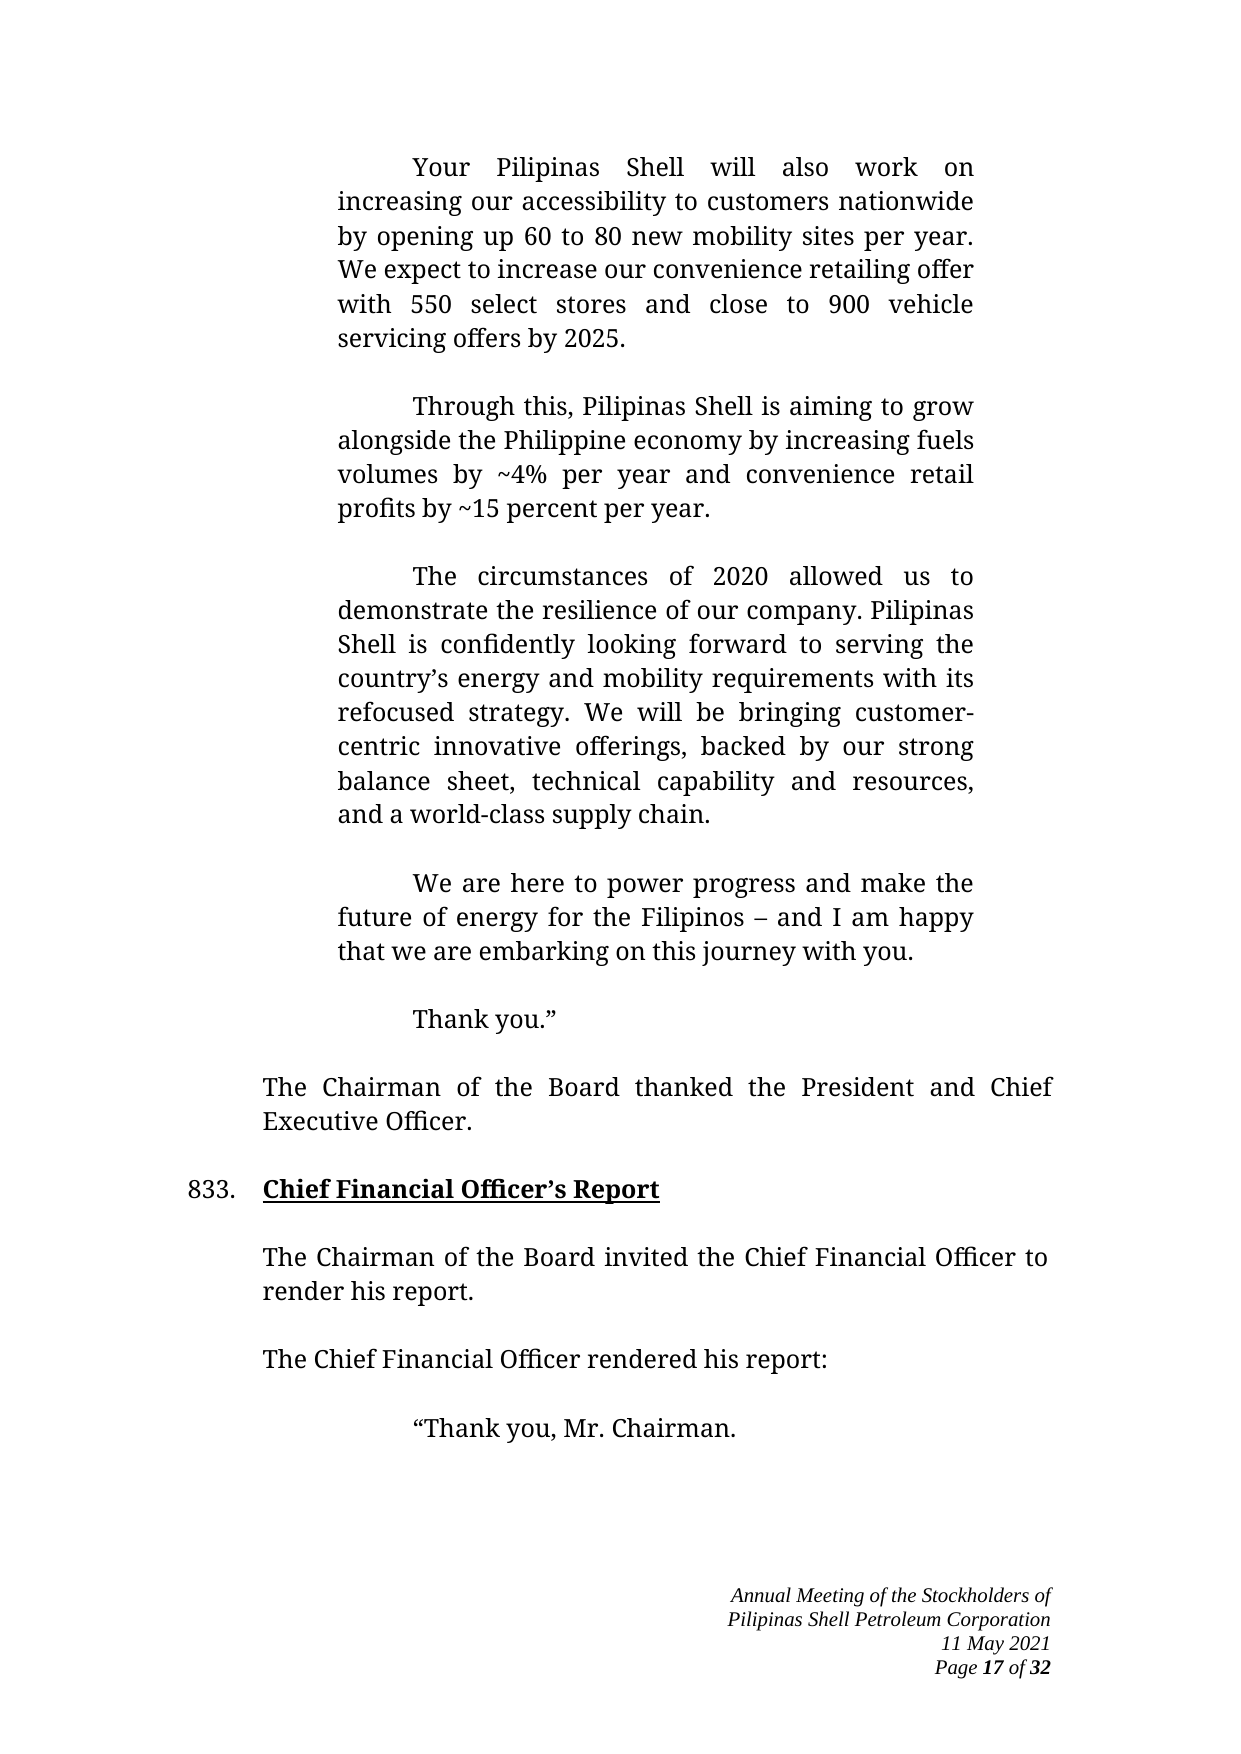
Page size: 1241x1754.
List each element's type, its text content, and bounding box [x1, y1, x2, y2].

text We are here to power progress and make the future of energy for the Filipinos – and I am happy that we are embarking on this journey with you. [337, 865, 975, 967]
text The Chief Financial Officer rendered his report: [187, 1342, 1053, 1376]
list The Chairman of the Board thanked the President and Chief Executive Officer. [262, 1070, 1053, 1138]
text The circumstances of 2020 allowed us to demonstrate the resilience of our company. Pilipinas Shell is confidently looking forward to serving the country’s energy and mobility requirements with its refocused strategy. We will be bringing customer-centric innovative offerings, backed by our strong balance sheet, technical capability and resources, and a world-class supply chain. [337, 559, 975, 831]
text The Chairman of the Board invited the Chief Financial Officer to render his report. [262, 1240, 1050, 1308]
text “Thank you, Mr. Chairman. [337, 1410, 975, 1444]
text Thank you.” [337, 1002, 975, 1036]
text Through this, Pilipinas Shell is aiming to grow alongside the Philippine economy by increasing fuels volumes by ~4% per year and convenience retail profits by ~15 percent per year. [337, 388, 975, 525]
text 833. Chief Financial Officer’s Report [187, 1172, 1053, 1206]
text Your Pilipinas Shell will also work on increasing our accessibility to customers nationwide by opening up 60 to 80 new mobility sites per year. We expect to increase our convenience retailing offer with 550 select stores and close to 900 vehicle servicing offers by 2025. [337, 150, 975, 354]
